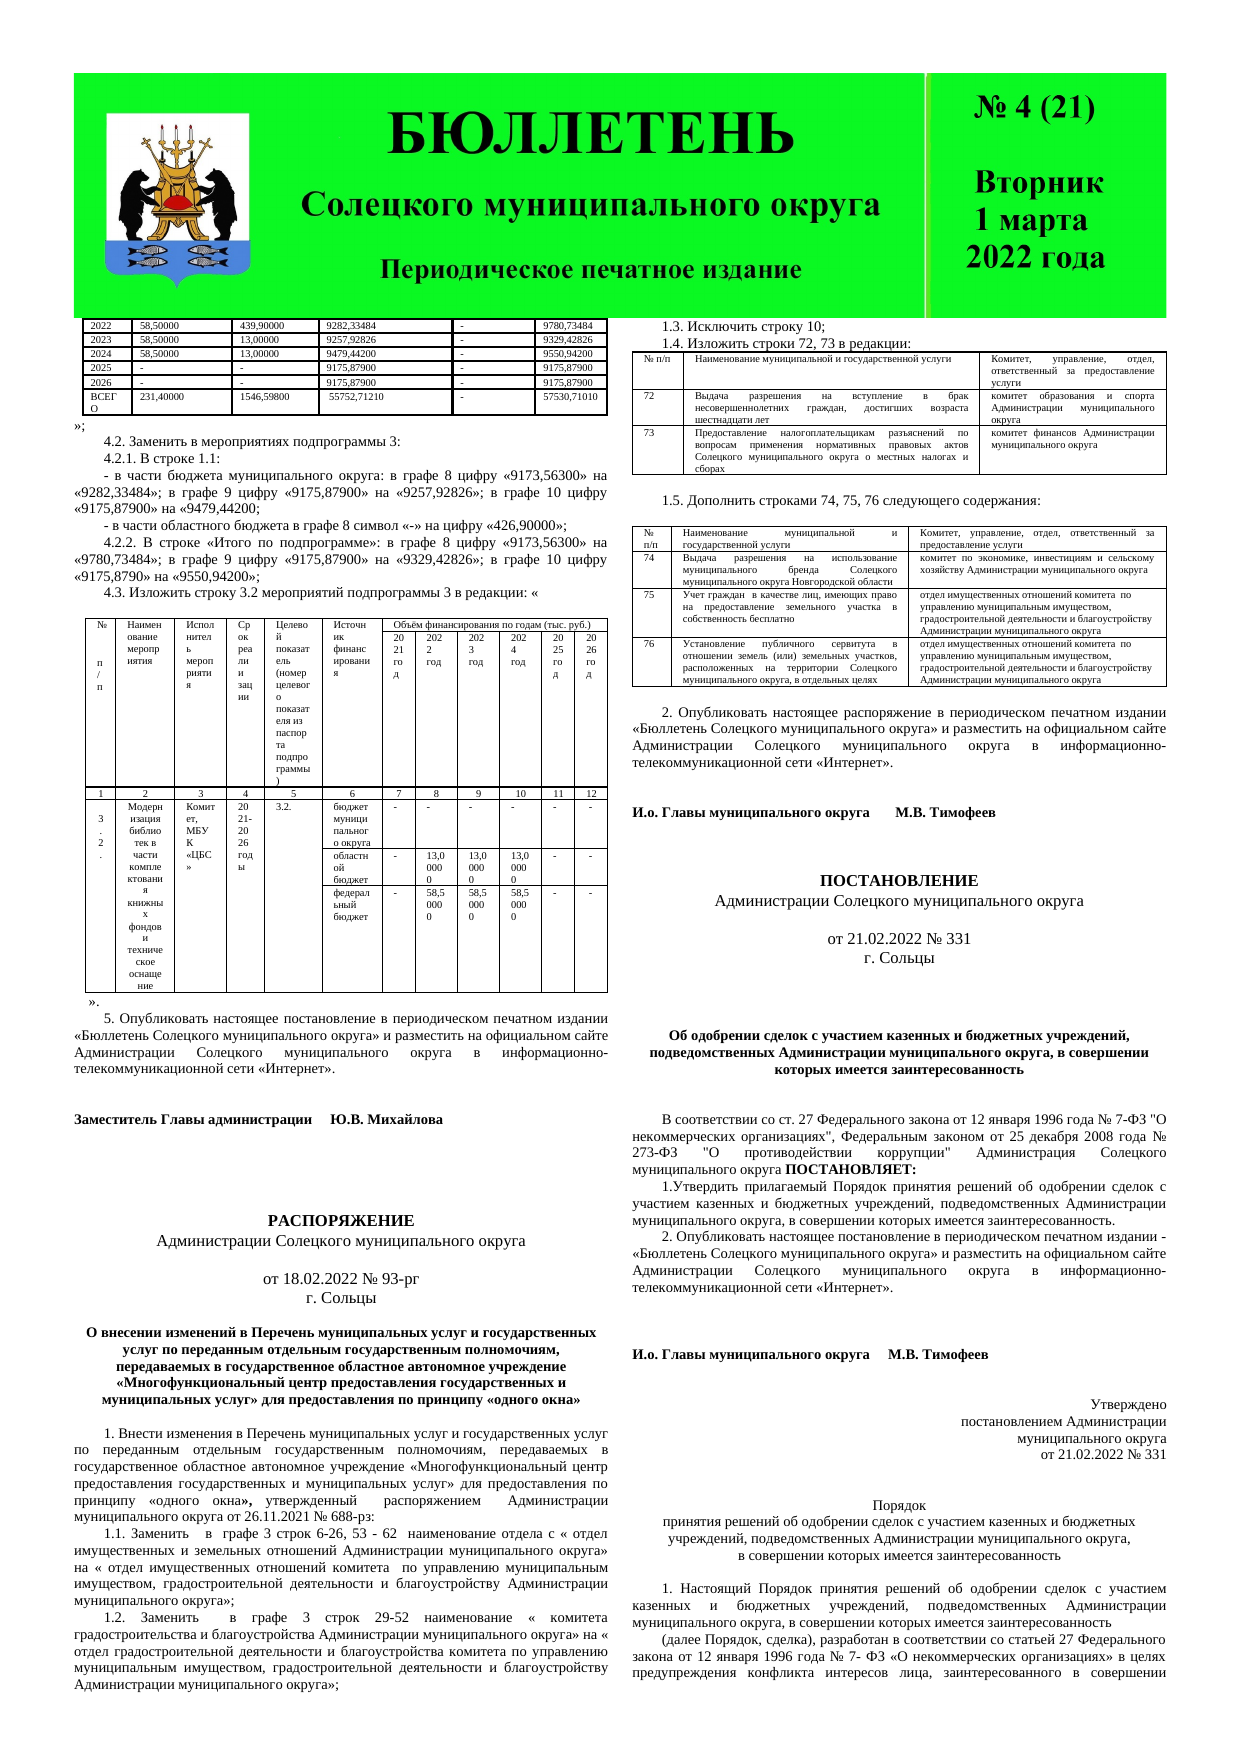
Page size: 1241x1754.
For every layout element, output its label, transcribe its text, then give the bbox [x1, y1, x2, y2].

table_cell 231,40000 [133, 390, 231, 414]
table_cell - [416, 800, 457, 848]
table_cell 1546,59800 [233, 390, 318, 414]
text »; [74, 416, 608, 433]
picture [73, 73, 1167, 318]
table_cell комитет образования и спорта Администрации муниципального округа [980, 390, 1166, 425]
text г. Сольцы [632, 948, 1167, 967]
table_cell 74 [633, 552, 671, 588]
table_cell 73 [633, 426, 683, 474]
text И.о. Главы муниципального округа М.В. Тимофеев [632, 804, 1167, 821]
table_header Наименование муниципальной и государственной услуги [684, 353, 979, 388]
table_cell - [458, 800, 499, 848]
text 2. Опубликовать настоящее распоряжение в периодическом печатном издании «Бюллетень Солецкого муниципального округа» и разместить на официальном сайте Администрации Солецкого муниципального округа в информационно-телекоммуникационной сети «Интернет». [632, 703, 1167, 771]
table_cell ВСЕГО [84, 390, 131, 414]
table_cell Комитет, МБУК «ЦБС» [175, 800, 226, 992]
table_cell 2024 год [500, 632, 541, 786]
text 1.3. Исключить строку 10; [632, 318, 1167, 335]
table_header Срок реалии зации [227, 619, 264, 786]
text от 18.02.2022 № 93-рг [74, 1269, 608, 1288]
table_header № п/п [633, 527, 671, 551]
text ». [74, 993, 608, 1010]
table_cell - [383, 849, 415, 885]
table_header Исполнитель мероприятия [175, 619, 226, 786]
text от 21.02.2022 № 331 [632, 929, 1167, 948]
table_cell - [542, 849, 574, 885]
text в совершении которых имеется заинтересованность [632, 1547, 1167, 1563]
text Порядок [632, 1496, 1167, 1513]
table_cell областной бюджет [323, 849, 382, 885]
table_cell комитет по экономике, инвестициям и сельскому хозяйству Администрации муниципального округа [909, 552, 1166, 588]
text 4.2.2. В строке «Итого по подпрограмме»: в графе 8 цифру «9173,56300» на «9780,73484»; в графе 9 цифру «9175,87900» на «9329,42826»; в графе 10 цифру «9175,8790» на «9550,94200»; [74, 534, 608, 584]
text 4.3. Изложить строку 3.2 мероприятий подпрограммы 3 в редакции: « [74, 584, 608, 601]
text г. Сольцы [74, 1288, 608, 1307]
text - в части бюджета муниципального округа: в графе 8 цифру «9173,56300» на «9282,33484»; в графе 9 цифру «9175,87900» на «9257,92826»; в графе 10 цифру «9175,87900» на «9479,44200; [74, 467, 608, 517]
table_cell 55752,71210 [320, 390, 451, 414]
text 1. Внести изменения в Перечень муниципальных услуг и государственных услуг по переданным отдельным государственным полномочиям, передаваемых в государственное областное автономное учреждение «Многофункциональный центр предоставления государственных и муниципальных услуг» для предоставления по принципу «одного окна», утвержденный распоряжением Администрации муниципального округа от 26.11.2021 № 688-рз: [74, 1424, 608, 1525]
table_cell Предоставление налогоплательщикам разъяснений по вопросам применения нормативных правовых актов Солецкого муниципального округа о местных налогах и сборах [684, 426, 979, 474]
table_cell - [383, 800, 415, 848]
table_cell - [500, 800, 541, 848]
table_cell 2021 год [383, 632, 415, 786]
table_header Об одобрении сделок с участием казенных и бюджетных учреждений, подведомственных Администрации муниципального округа, в совершении которых имеется заинтересованность [632, 1027, 1166, 1111]
text 1.1. Заменить в графе 3 строк 6-26, 53 - 62 наименование отдела с « отдел имущественных и земельных отношений Администрации муниципального округа» на « отдел имущественных отношений комитета по управлению муниципальным имуществом, градостроительной деятельности и благоустройству Администрации муниципального округа»; [74, 1525, 608, 1609]
table_cell Выдача разрешения на использование муниципального бренда Солецкого муниципального округа Новгородской области [672, 552, 908, 588]
table_cell 2021-2026 годы [227, 800, 264, 992]
text принятия решений об одобрении сделок с участием казенных и бюджетных учреждений, подведомственных Администрации муниципального округа, [632, 1513, 1167, 1547]
text ПОСТАНОВЛЕНИЕ [632, 871, 1167, 890]
table_cell 3.2. [265, 800, 322, 992]
table_cell - [383, 886, 415, 992]
text постановлением Администрации [632, 1413, 1167, 1429]
table_header № п/п [86, 619, 115, 786]
table_cell 58,50000 [416, 886, 457, 992]
table_cell отдел имущественных отношений комитета по управлению муниципальным имуществом, градостроительной деятельности и благоустройству Администрации муниципального округа [909, 589, 1166, 637]
text Утверждено [632, 1396, 1167, 1413]
table_header № п/п [633, 353, 683, 388]
text Заместитель Главы администрации Ю.В. Михайлова [74, 1111, 608, 1127]
table_cell 72 [633, 390, 683, 425]
text муниципального округа [632, 1429, 1167, 1446]
table_cell отдел имущественных отношений комитета по управлению муниципальным имуществом, градостроительной деятельности и благоустройству Администрации муниципального округа [909, 638, 1166, 686]
table_cell Установление публичного сервитута в отношении земель (или) земельных участков, расположенных на территории Солецкого муниципального округа, в отдельных целях [672, 638, 908, 686]
text 5. Опубликовать настоящее постановление в периодическом печатном издании «Бюллетень Солецкого муниципального округа» и разместить на официальном сайте Администрации Солецкого муниципального округа в информационно-телекоммуникационной сети «Интернет». [74, 1010, 608, 1077]
text В соответствии со ст. 27 Федерального закона от 12 января 1996 года № 7-ФЗ "О некоммерческих организациях", Федеральным законом от 25 декабря 2008 года № 273-ФЗ "О противодействии коррупции" Администрация Солецкого муниципального округа ПОСТАНОВЛЯЕТ: [632, 1111, 1167, 1178]
table_cell 2025 год [542, 632, 574, 786]
text 2. Опубликовать настоящее постановление в периодическом печатном издании - «Бюллетень Солецкого муниципального округа» и разместить на официальном сайте Администрации Солецкого муниципального округа в информационно-телекоммуникационной сети «Интернет». [632, 1228, 1167, 1295]
table_header Целевой показатель (номер целевого показателя из паспорта подпрограммы) [265, 619, 322, 786]
text от 21.02.2022 № 331 [632, 1446, 1167, 1463]
table_cell 3.2. [86, 800, 115, 992]
table_cell - [542, 886, 574, 992]
table_cell 2026 год [575, 632, 607, 786]
table_cell комитет финансов Администрации муниципального округа [980, 426, 1166, 474]
table_cell - [542, 800, 574, 848]
text 1.5. Дополнить строками 74, 75, 76 следующего содержания: [632, 492, 1167, 509]
table_cell бюджет муниципального округа [323, 800, 382, 848]
text РАСПОРЯЖЕНИЕ [74, 1211, 608, 1230]
table_cell - [575, 849, 607, 885]
table_cell 2023 год [458, 632, 499, 786]
table_cell Модернизация библиотек в части комплектования книжных фондов и техническое оснащение [116, 800, 174, 992]
table_cell 75 [633, 589, 671, 637]
table_cell федеральный бюджет [323, 886, 382, 992]
text Администрации Солецкого муниципального округа [74, 1230, 608, 1249]
text 1.2. Заменить в графе 3 строк 29-52 наименование « комитета градостроительства и благоустройства Администрации муниципального округа» на « отдел градостроительной деятельности и благоустройства комитета по управлению муниципальным имуществом, градостроительной деятельности и благоустройству Администрации муниципального округа»; [74, 1609, 608, 1693]
text Администрации Солецкого муниципального округа [632, 890, 1167, 909]
table_cell - [575, 886, 607, 992]
table_header Источник финансирования [323, 619, 382, 786]
text - в части областного бюджета в графе 8 символ «-» на цифру «426,90000»; [74, 517, 608, 534]
text 4.2. Заменить в мероприятиях подпрограммы 3: [74, 433, 608, 450]
table_cell - [575, 800, 607, 848]
table_cell - [454, 390, 534, 414]
text 1.4. Изложить строки 72, 73 в редакции: [632, 335, 1167, 351]
table_cell 58,50000 [500, 886, 541, 992]
table_header Наименование муниципальной и государственной услуги [672, 527, 908, 551]
table_header Комитет, управление, отдел, ответственный за предоставление услуги [980, 353, 1166, 388]
table_cell Выдача разрешения на вступление в брак несовершеннолетних граждан, достигших возраста шестнадцати лет [684, 390, 979, 425]
text И.о. Главы муниципального округа М.В. Тимофеев [632, 1346, 1167, 1362]
table_header Наименование мероприятия [116, 619, 174, 786]
table_cell 13,00000 [500, 849, 541, 885]
text 4.2.1. В строке 1.1: [74, 450, 608, 467]
table_cell Учет граждан в качестве лиц, имеющих право на предоставление земельного участка в собственность бесплатно [672, 589, 908, 637]
table_cell 58,50000 [458, 886, 499, 992]
text 1.Утвердить прилагаемый Порядок принятия решений об одобрении сделок с участием казенных и бюджетных учреждений, подведомственных Администрации муниципального округа, в совершении которых имеется заинтересованность. [632, 1178, 1167, 1228]
text О внесении изменений в Перечень муниципальных услуг и государственных услуг по переданным отдельным государственным полномочиям, передаваемых в государственное областное автономное учреждение «Многофункциональный центр предоставления государственных и муниципальных услуг» для предоставления по принципу «одного окна» [74, 1324, 608, 1408]
table_cell 2022 год [416, 632, 457, 786]
table_header Комитет, управление, отдел, ответственный за предоставление услуги [909, 527, 1166, 551]
table_cell 13,00000 [458, 849, 499, 885]
table_cell 76 [633, 638, 671, 686]
table_cell 57530,71010 [536, 390, 606, 414]
table_cell 13,00000 [416, 849, 457, 885]
text 1. Настоящий Порядок принятия решений об одобрении сделок с участием казенных и бюджетных учреждений, подведомственных Администрации муниципального округа, в совершении которых имеется заинтересованность [632, 1580, 1167, 1631]
